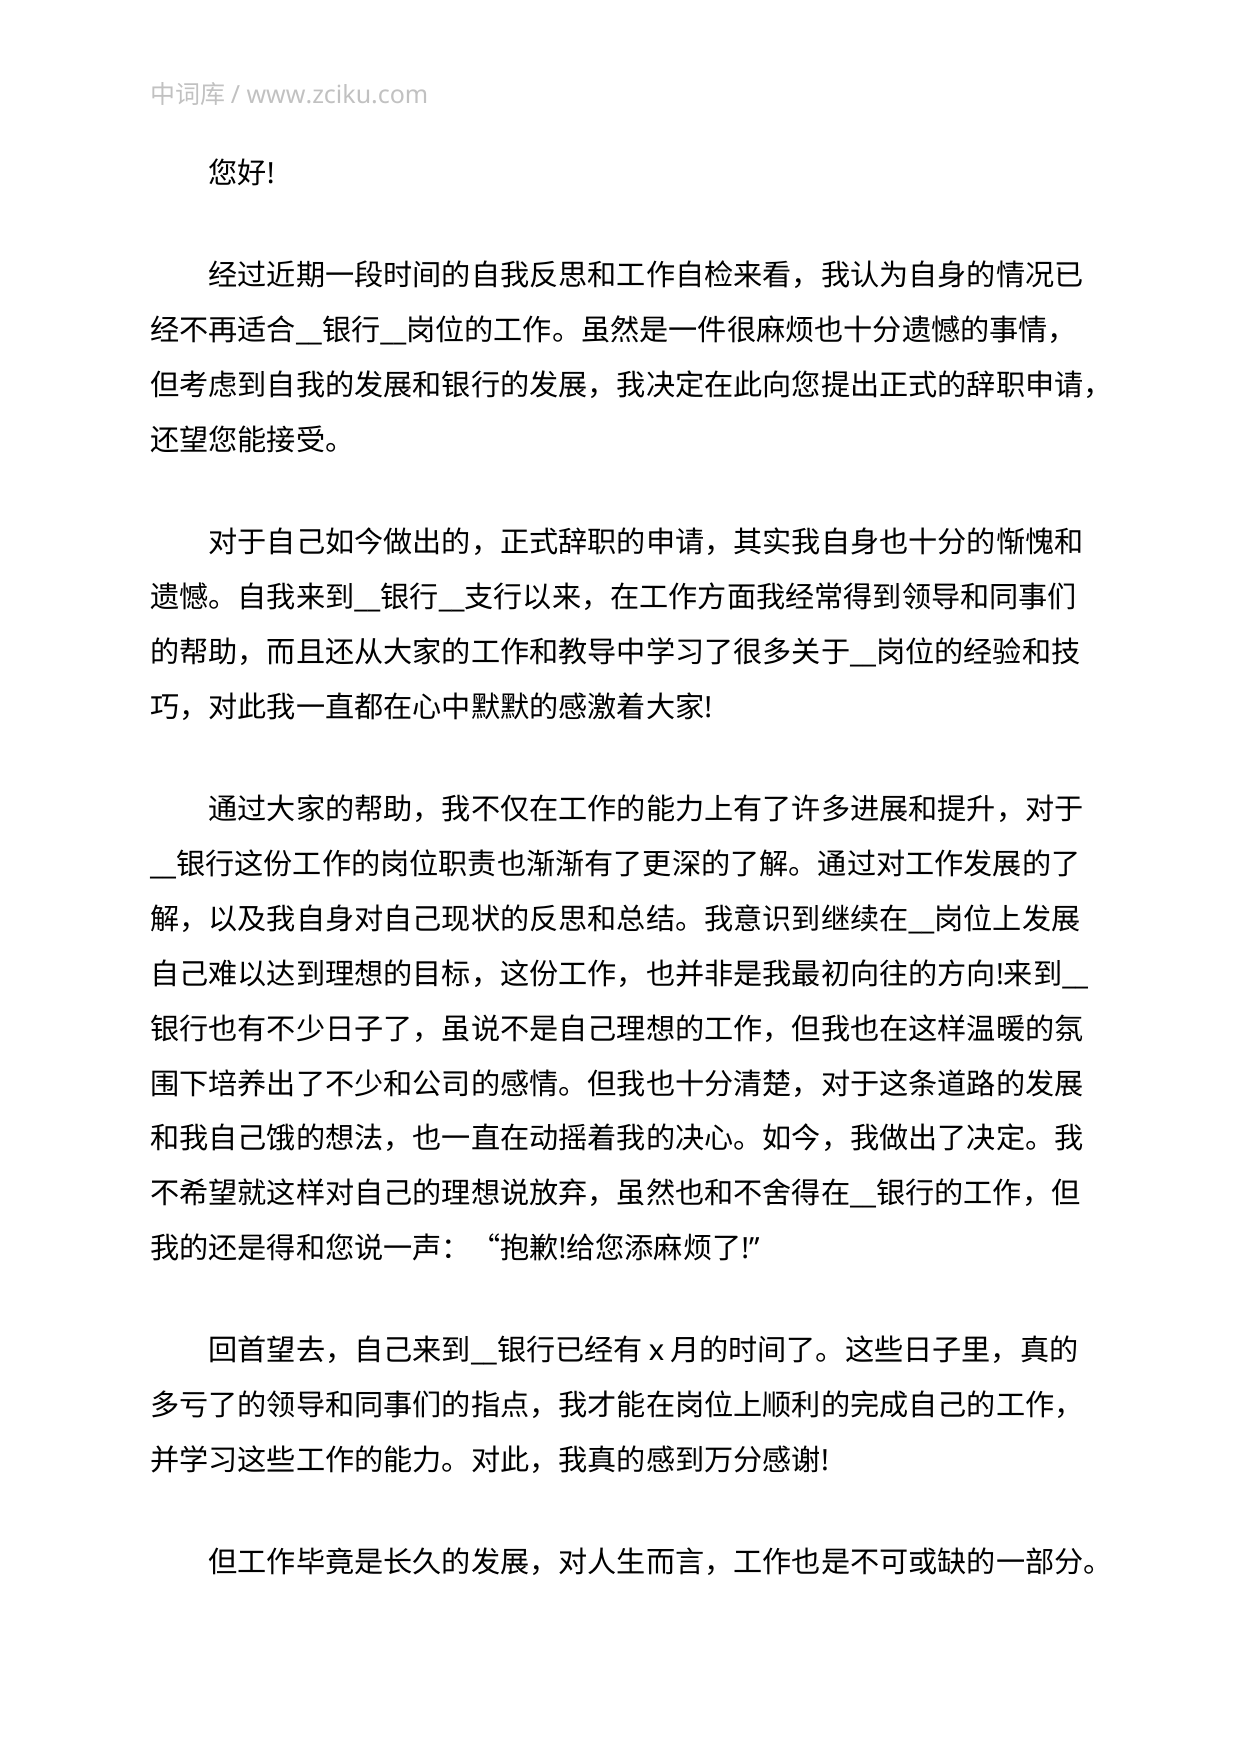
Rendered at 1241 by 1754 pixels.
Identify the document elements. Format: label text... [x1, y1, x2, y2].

text 回首望去，自己来到__银行已经有x月的时间了。这些日子里，真的多亏了的领导和同事们的指点，我才能在岗位上顺利的完成自己的工作，并学习这些工作的能力。对此，我真的感到万分感谢! [150, 1327, 1090, 1479]
text 对于自己如今做出的，正式辞职的申请，其实我自身也十分的惭愧和遗憾。自我来到__银行__支行以来，在工作方面我经常得到领导和同事们的帮助，而且还从大家的工作和教导中学习了很多关于__岗位的经验和技巧，对此我一直都在心中默默的感激着大家! [150, 518, 1090, 726]
text 通过大家的帮助，我不仅在工作的能力上有了许多进展和提升，对于__银行这份工作的岗位职责也渐渐有了更深的了解。通过对工作发展的了解，以及我自身对自己现状的反思和总结。我意识到继续在__岗位上发展自己难以达到理想的目标，这份工作，也并非是我最初向往的方向!来到__银行也有不少日子了，虽说不是自己理想的工作，但我也在这样温暖的氛围下培养出了不少和公司的感情。但我也十分清楚，对于这条道路的发展和我自己饿的想法，也一直在动摇着我的决心。如今，我做出了决定。我不希望就这样对自己的理想说放弃，虽然也和不舍得在__银行的工作，但我的还是得和您说一声：“抱歉!给您添麻烦了!” [150, 785, 1090, 1267]
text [150, 1539, 1090, 1581]
text 经过近期一段时间的自我反思和工作自检来看，我认为自身的情况已经不再适合__银行__岗位的工作。虽然是一件很麻烦也十分遗憾的事情，但考虑到自我的发展和银行的发展，我决定在此向您提出正式的辞职申请，还望您能接受。 [150, 252, 1090, 459]
text 您好! [150, 150, 1090, 192]
